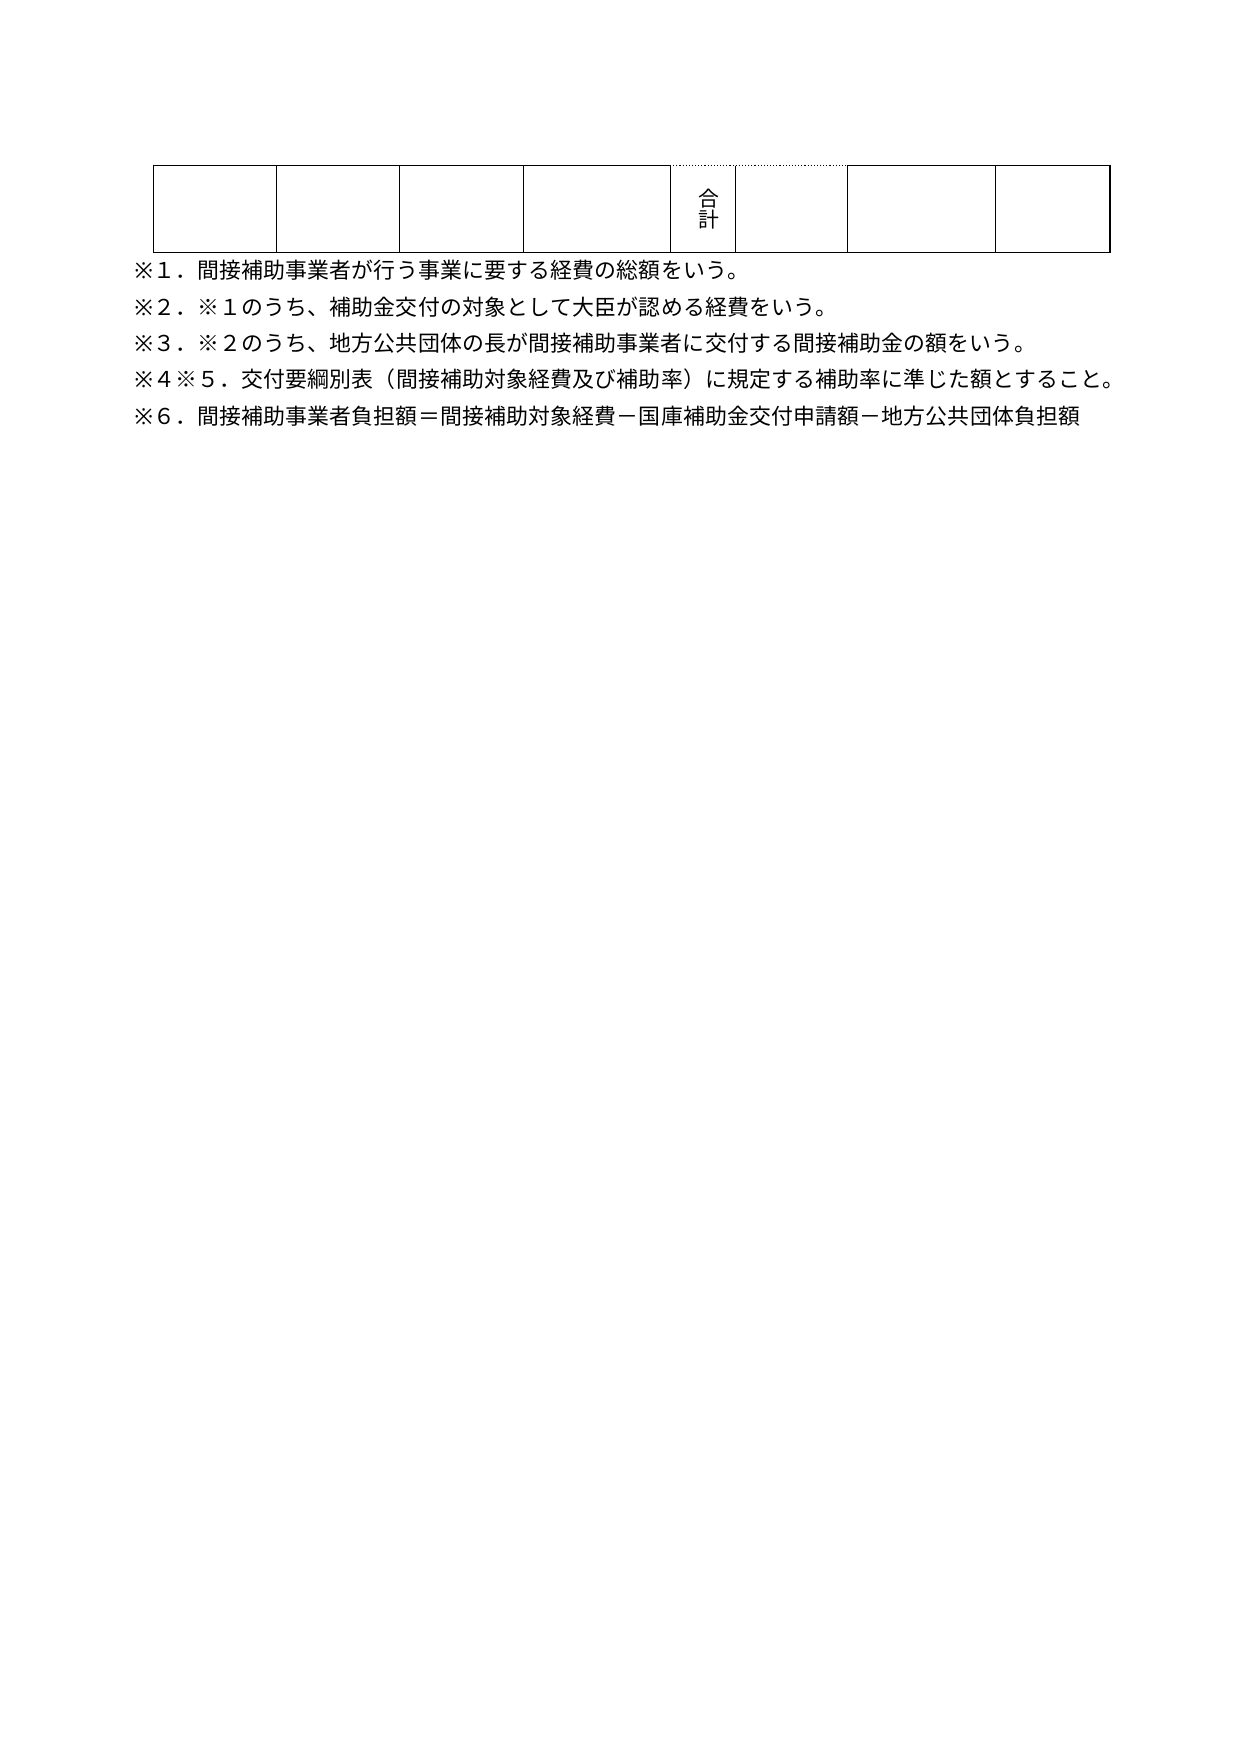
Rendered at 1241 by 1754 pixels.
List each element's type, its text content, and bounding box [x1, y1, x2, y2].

table_cell [736, 165, 847, 252]
table_cell 合計 [671, 165, 735, 252]
text ※１．間接補助事業者が行う事業に要する経費の総額をいう。 [134, 253, 1137, 285]
text ※４※５．交付要綱別表（間接補助対象経費及び補助率）に規定する補助率に準じた額とすること。 [134, 362, 1137, 394]
text ※６．間接補助事業者負担額＝間接補助対象経費－国庫補助金交付申請額－地方公共団体負担額 [134, 399, 1137, 431]
text ※２．※１のうち、補助金交付の対象として大臣が認める経費をいう。 [134, 289, 1137, 321]
text ※３．※２のうち、地方公共団体の長が間接補助事業者に交付する間接補助金の額をいう。 [134, 326, 1137, 358]
